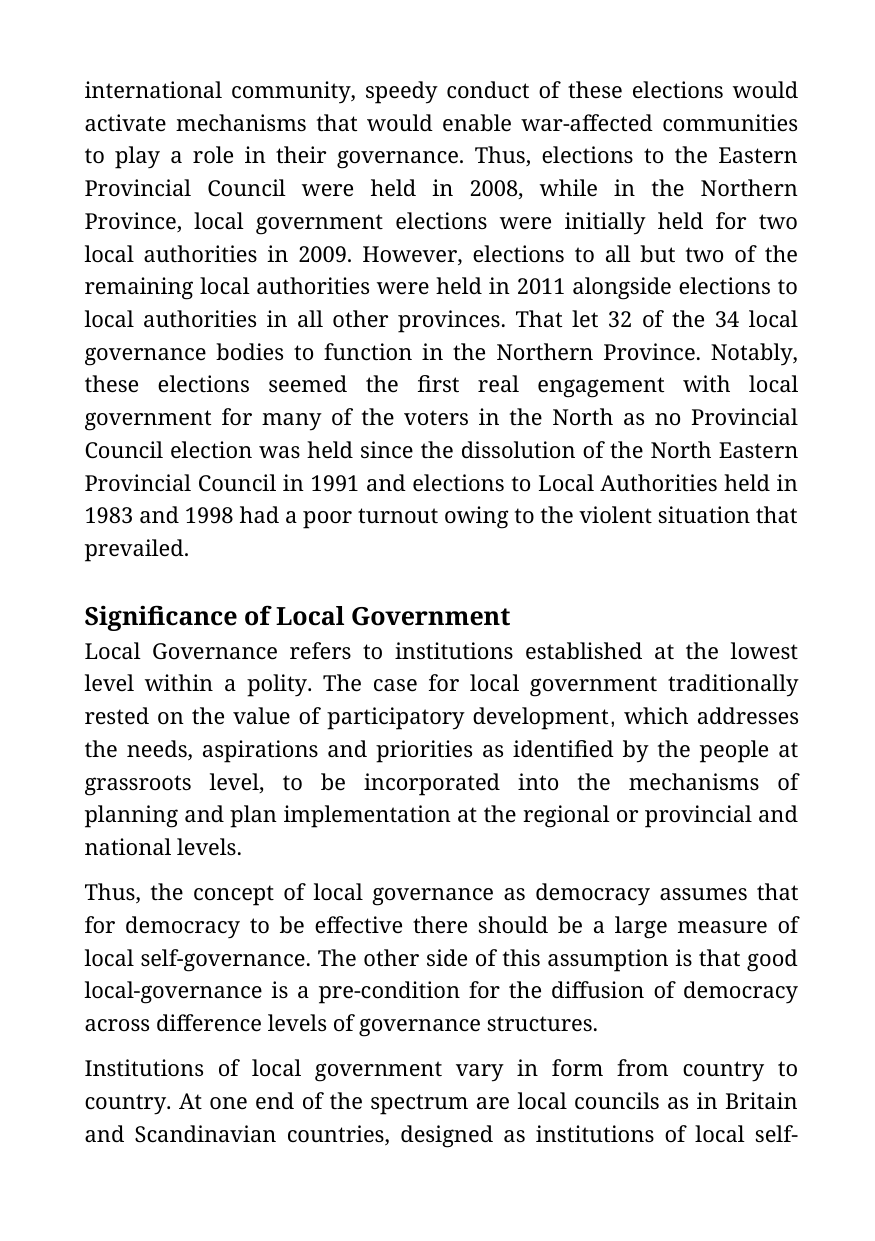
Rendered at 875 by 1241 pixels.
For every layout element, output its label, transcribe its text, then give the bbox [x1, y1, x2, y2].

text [84, 75, 799, 563]
text Thus, the concept of local governance as democracy assumes that for democracy to be effective there should be a large measure of local self-governance. The other side of this assumption is that good local-governance is a pre-condition for the diffusion of democracy across difference levels of governance structures. [84, 877, 799, 1038]
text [84, 1053, 799, 1148]
text Significance of Local Government [84, 598, 799, 632]
text Local Governance refers to institutions established at the lowest level within a polity. The case for local government traditionally rested on the value of participatory development, which addresses the needs, aspirations and priorities as identified by the people at grassroots level, to be incorporated into the mechanisms of planning and plan implementation at the regional or provincial and national levels. [84, 636, 799, 862]
